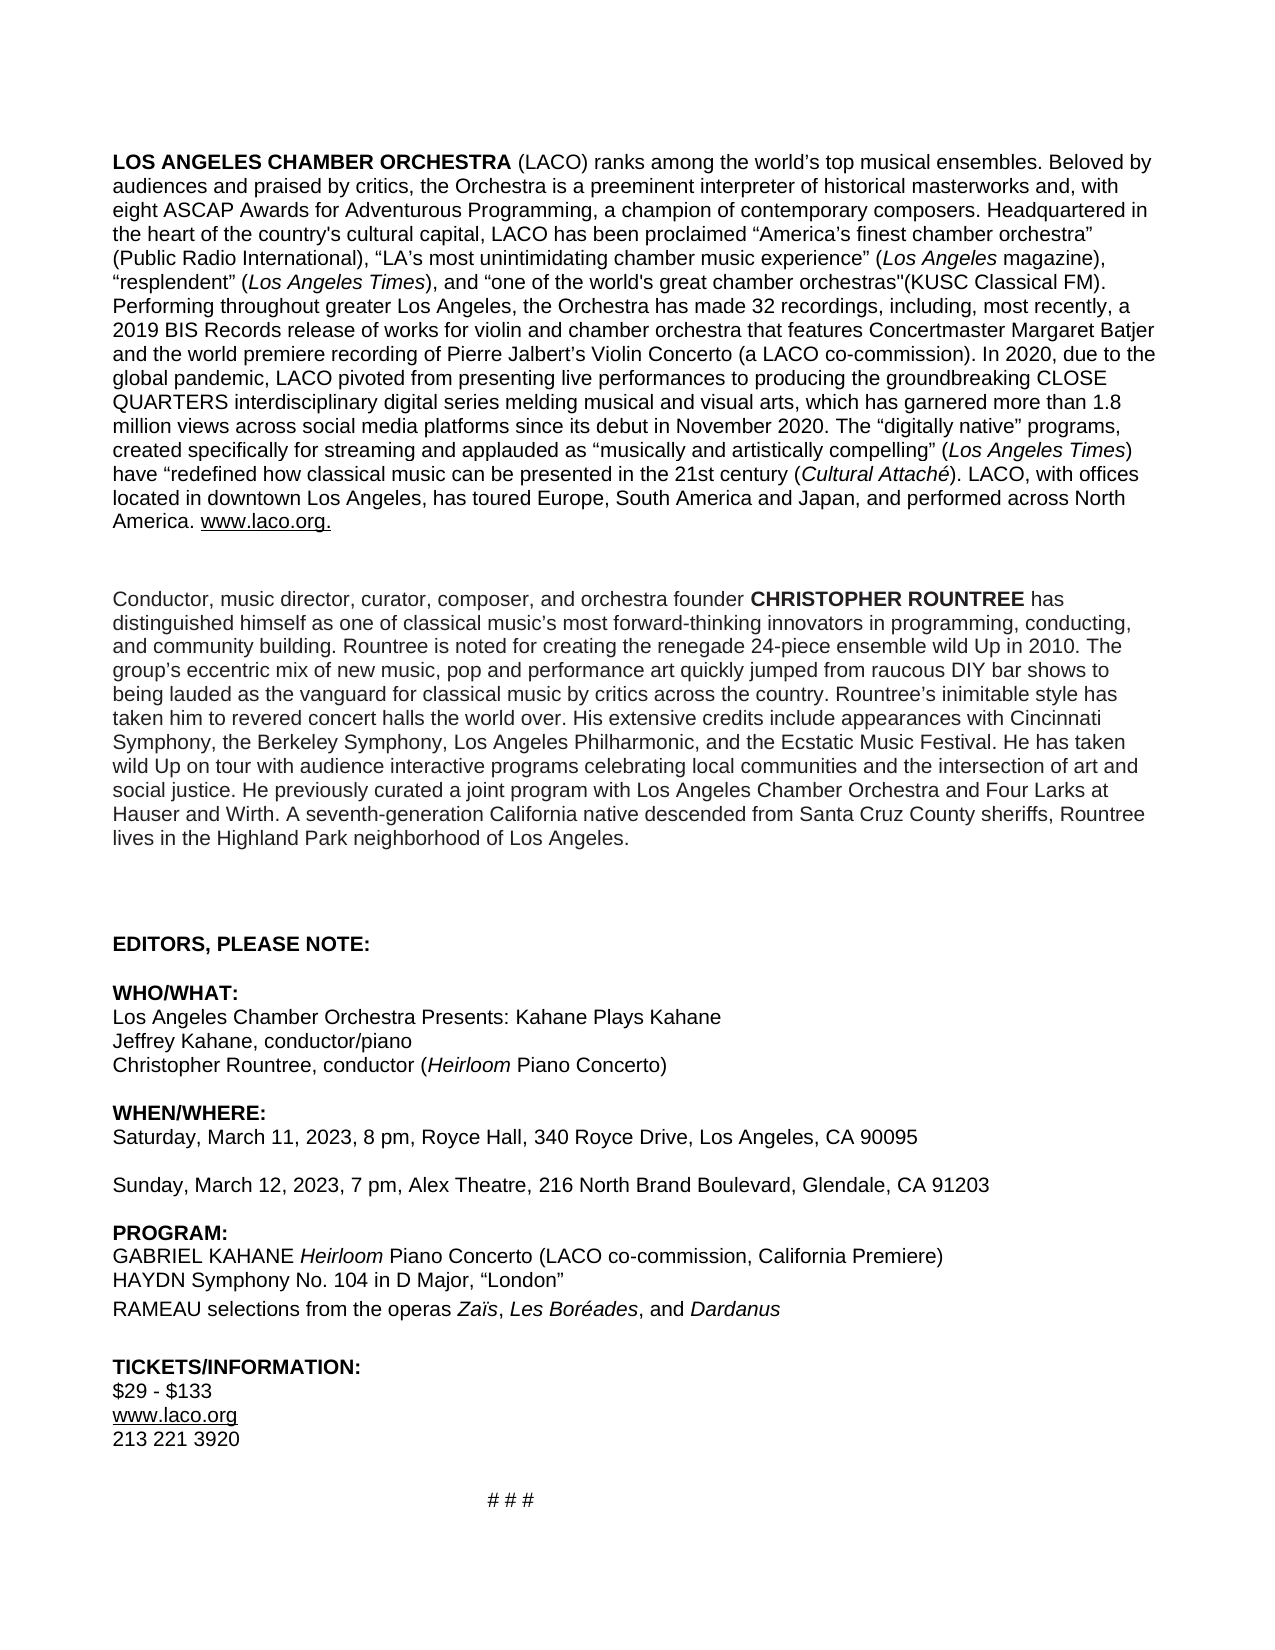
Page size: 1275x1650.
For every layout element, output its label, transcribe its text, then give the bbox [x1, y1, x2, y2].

text PROGRAM: [112, 1220, 1162, 1244]
text EDITORS, PLEASE NOTE: [112, 932, 1162, 956]
text LOS ANGELES CHAMBER ORCHESTRA (LACO) ranks among the world’s top musical ensembles. Beloved by audiences and praised by critics, the Orchestra is a preeminent interpreter of historical masterworks and, with eight ASCAP Awards for Adventurous Programming, a champion of contemporary composers. Headquartered in the heart of the country's cultural capital, LACO has been proclaimed “America’s finest chamber orchestra” (Public Radio International), “LA’s most unintimidating chamber music experience” (Los Angeles magazine), “resplendent” (Los Angeles Times), and “one of the world's great chamber orchestras"(KUSC Classical FM). Performing throughout greater Los Angeles, the Orchestra has made 32 recordings, including, most recently, a 2019 BIS Records release of works for violin and chamber orchestra that features Concertmaster Margaret Batjer and the world premiere recording of Pierre Jalbert’s Violin Concerto (a LACO co-commission). In 2020, due to the global pandemic, LACO pivoted from presenting live performances to producing the groundbreaking CLOSE QUARTERS interdisciplinary digital series melding musical and visual arts, which has garnered more than 1.8 million views across social media platforms since its debut in November 2020. The “digitally native” programs, created specifically for streaming and applauded as “musically and artistically compelling” (Los Angeles Times) have “redefined how classical music can be presented in the 21st century (Cultural Attaché). LACO, with offices located in downtown Los Angeles, has toured Europe, South America and Japan, and performed across North America. www.laco.org. [112, 150, 1162, 533]
text Sunday, March 12, 2023, 7 pm, Alex Theatre, 216 North Brand Boulevard, Glendale, CA 91203 [112, 1172, 1162, 1196]
text Conductor, music director, curator, composer, and orchestra founder CHRISTOPHER ROUNTREE has distinguished himself as one of classical music’s most forward-thinking innovators in programming, conducting, and community building. Rountree is noted for creating the renegade 24-piece ensemble wild Up in 2010. The group’s eccentric mix of new music, pop and performance art quickly jumped from raucous DIY bar shows to being lauded as the vanguard for classical music by critics across the country. Rountree’s inimitable style has taken him to revered concert halls the world over. His extensive credits include appearances with Cincinnati Symphony, the Berkeley Symphony, Los Angeles Philharmonic, and the Ecstatic Music Festival. He has taken wild Up on tour with audience interactive programs celebrating local communities and the intersection of art and social justice. He previously curated a joint program with Los Angeles Chamber Orchestra and Four Larks at Hauser and Wirth. A seventh-generation California native descended from Santa Cruz County sheriffs, Rountree lives in the Highland Park neighborhood of Los Angeles. [112, 586, 1162, 850]
text RAMEAU selections from the operas Zaïs, Les Boréades, and Dardanus [112, 1297, 1162, 1321]
text WHO/WHAT: Los Angeles Chamber Orchestra Presents: Kahane Plays Kahane [112, 981, 1162, 1029]
text # # # [112, 1487, 1162, 1511]
subtitle TICKETS/INFORMATION: $29 - $133 www.laco.org 213 221 3920 [112, 1355, 1162, 1451]
text Christopher Rountree, conductor (Heirloom Piano Concerto) WHEN/WHERE: [112, 1053, 1162, 1124]
text GABRIEL KAHANE Heirloom Piano Concerto (LACO co-commission, California Premiere) HAYDN Symphony No. 104 in D Major, “London” [112, 1244, 1162, 1292]
text Saturday, March 11, 2023, 8 pm, Royce Hall, 340 Royce Drive, Los Angeles, CA 90095 [112, 1124, 1162, 1148]
text Jeffrey Kahane, conductor/piano [112, 1029, 1162, 1053]
